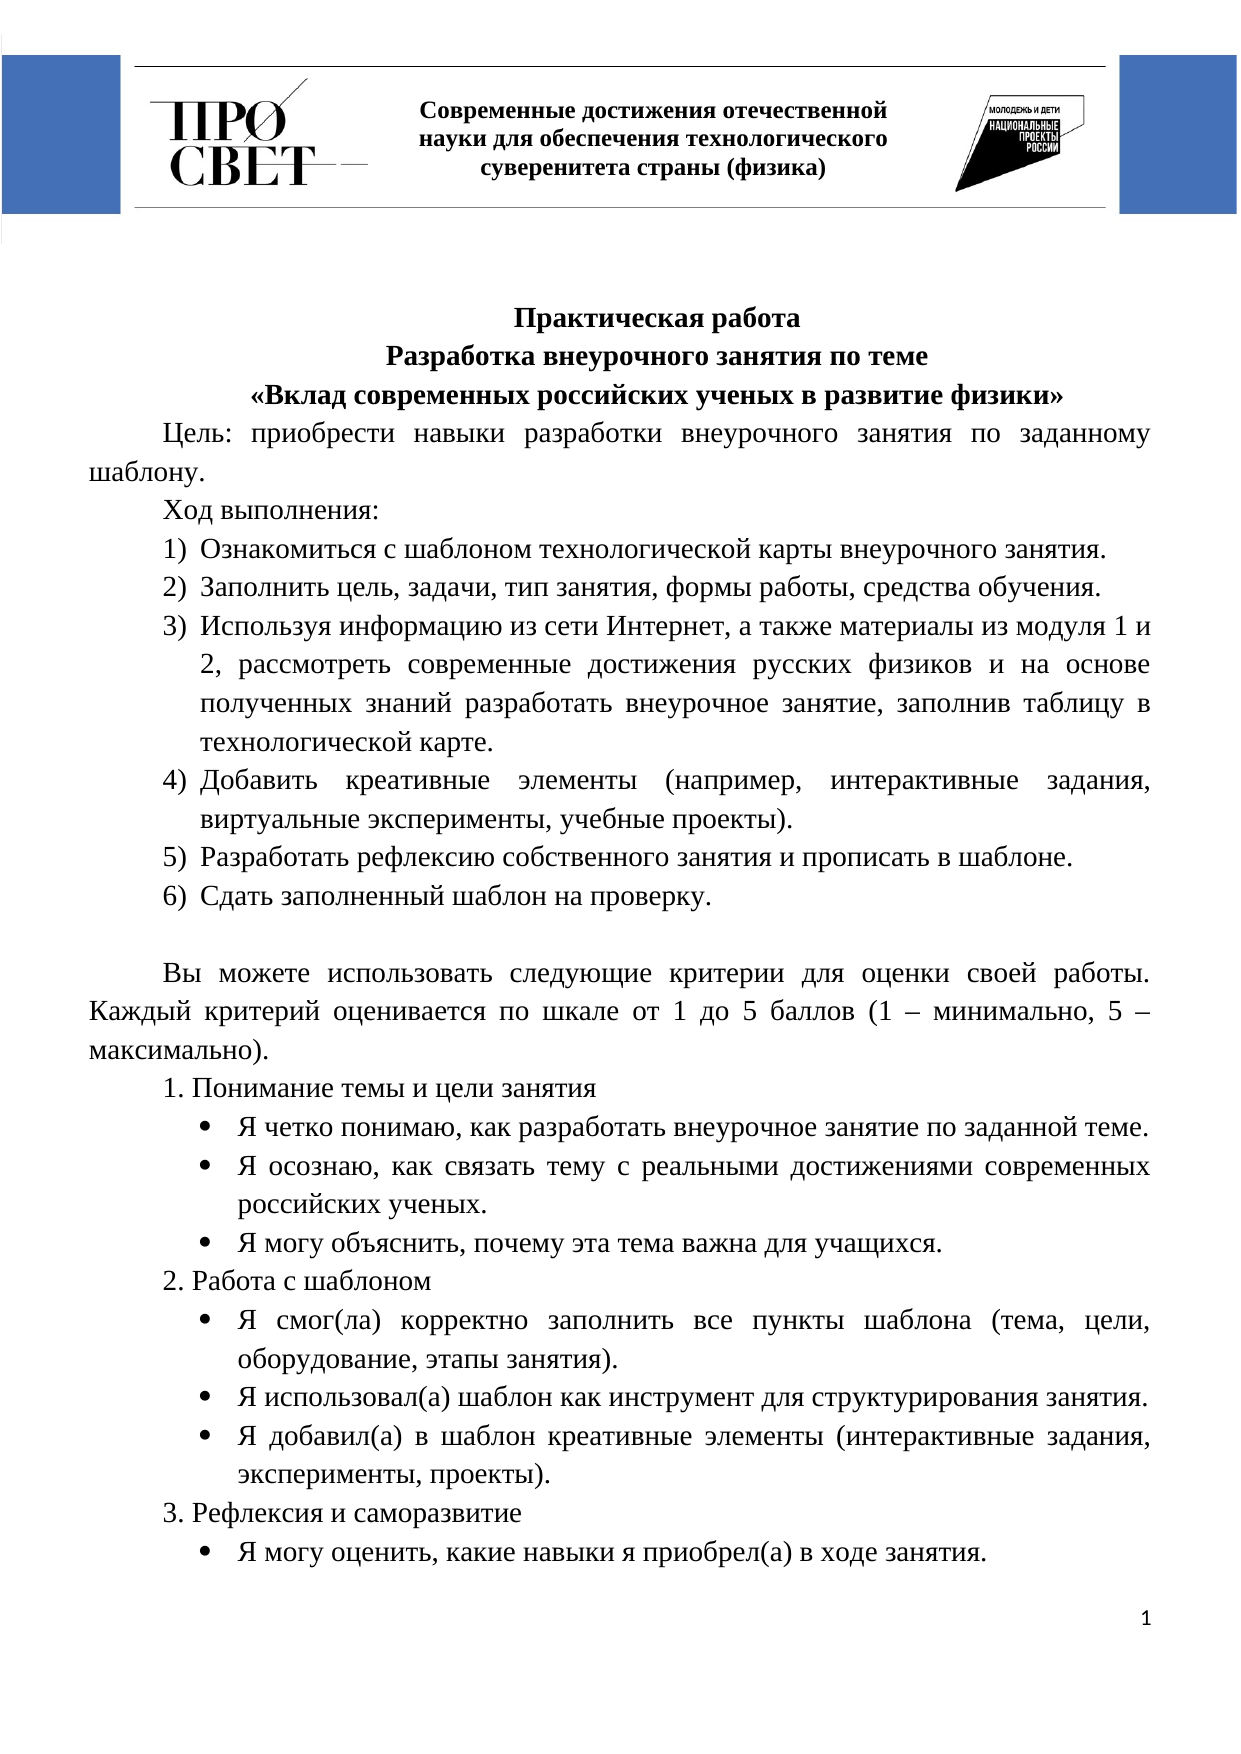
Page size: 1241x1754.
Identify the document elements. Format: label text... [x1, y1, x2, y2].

list Заполнить цель, задачи, тип занятия, формы работы, средства обучения. [162, 569, 1152, 603]
text Цель: приобрести навыки разработки внеурочного занятия по заданному шаблону. [89, 415, 1152, 487]
list Добавить креативные элементы (например, интерактивные задания, виртуальные эксперименты, учебные проекты). [162, 762, 1152, 834]
list Сдать заполненный шаблон на проверку. [162, 878, 1152, 911]
list Я могу оценить, какие навыки я приобрел(а) в ходе занятия. [200, 1534, 1152, 1567]
picture [1, 34, 1237, 244]
text Практическая работа [89, 300, 1152, 333]
list Я осознаю, как связать тему с реальными достижениями современных российских ученых. [200, 1148, 1152, 1220]
list Я четко понимаю, как разработать внеурочное занятие по заданной теме. [200, 1109, 1152, 1143]
list Я добавил(а) в шаблон креативные элементы (интерактивные задания, эксперименты, проекты). [200, 1418, 1152, 1490]
text 2. Работа с шаблоном [89, 1263, 1152, 1297]
list Я использовал(а) шаблон как инструмент для структурирования занятия. [200, 1379, 1152, 1413]
list Я смог(ла) корректно заполнить все пункты шаблона (тема, цели, оборудование, этапы занятия). [200, 1302, 1152, 1374]
text Вы можете использовать следующие критерии для оценки своей работы. Каждый критерий оценивается по шкале от 1 до 5 баллов (1 ‒ минимально, 5 ‒ максимально). [89, 955, 1152, 1066]
text 1. Понимание темы и цели занятия [89, 1071, 1152, 1104]
list Используя информацию из сети Интернет, а также материалы из модуля 1 и 2, рассмотреть современные достижения русских физиков и на основе полученных знаний разработать внеурочное занятие, заполнив таблицу в технологической карте. [162, 608, 1152, 757]
text Ход выполнения: [89, 492, 1152, 526]
list Ознакомиться с шаблоном технологической карты внеурочного занятия. [162, 531, 1152, 564]
list Разработать рефлексию собственного занятия и прописать в шаблоне. [162, 839, 1152, 873]
list Я могу объяснить, почему эта тема важна для учащихся. [200, 1225, 1152, 1258]
text Разработка внеурочного занятия по теме [89, 338, 1152, 372]
text 3. Рефлексия и саморазвитие [89, 1495, 1152, 1529]
text «Вклад современных российских ученых в развитие физики» [89, 377, 1152, 410]
